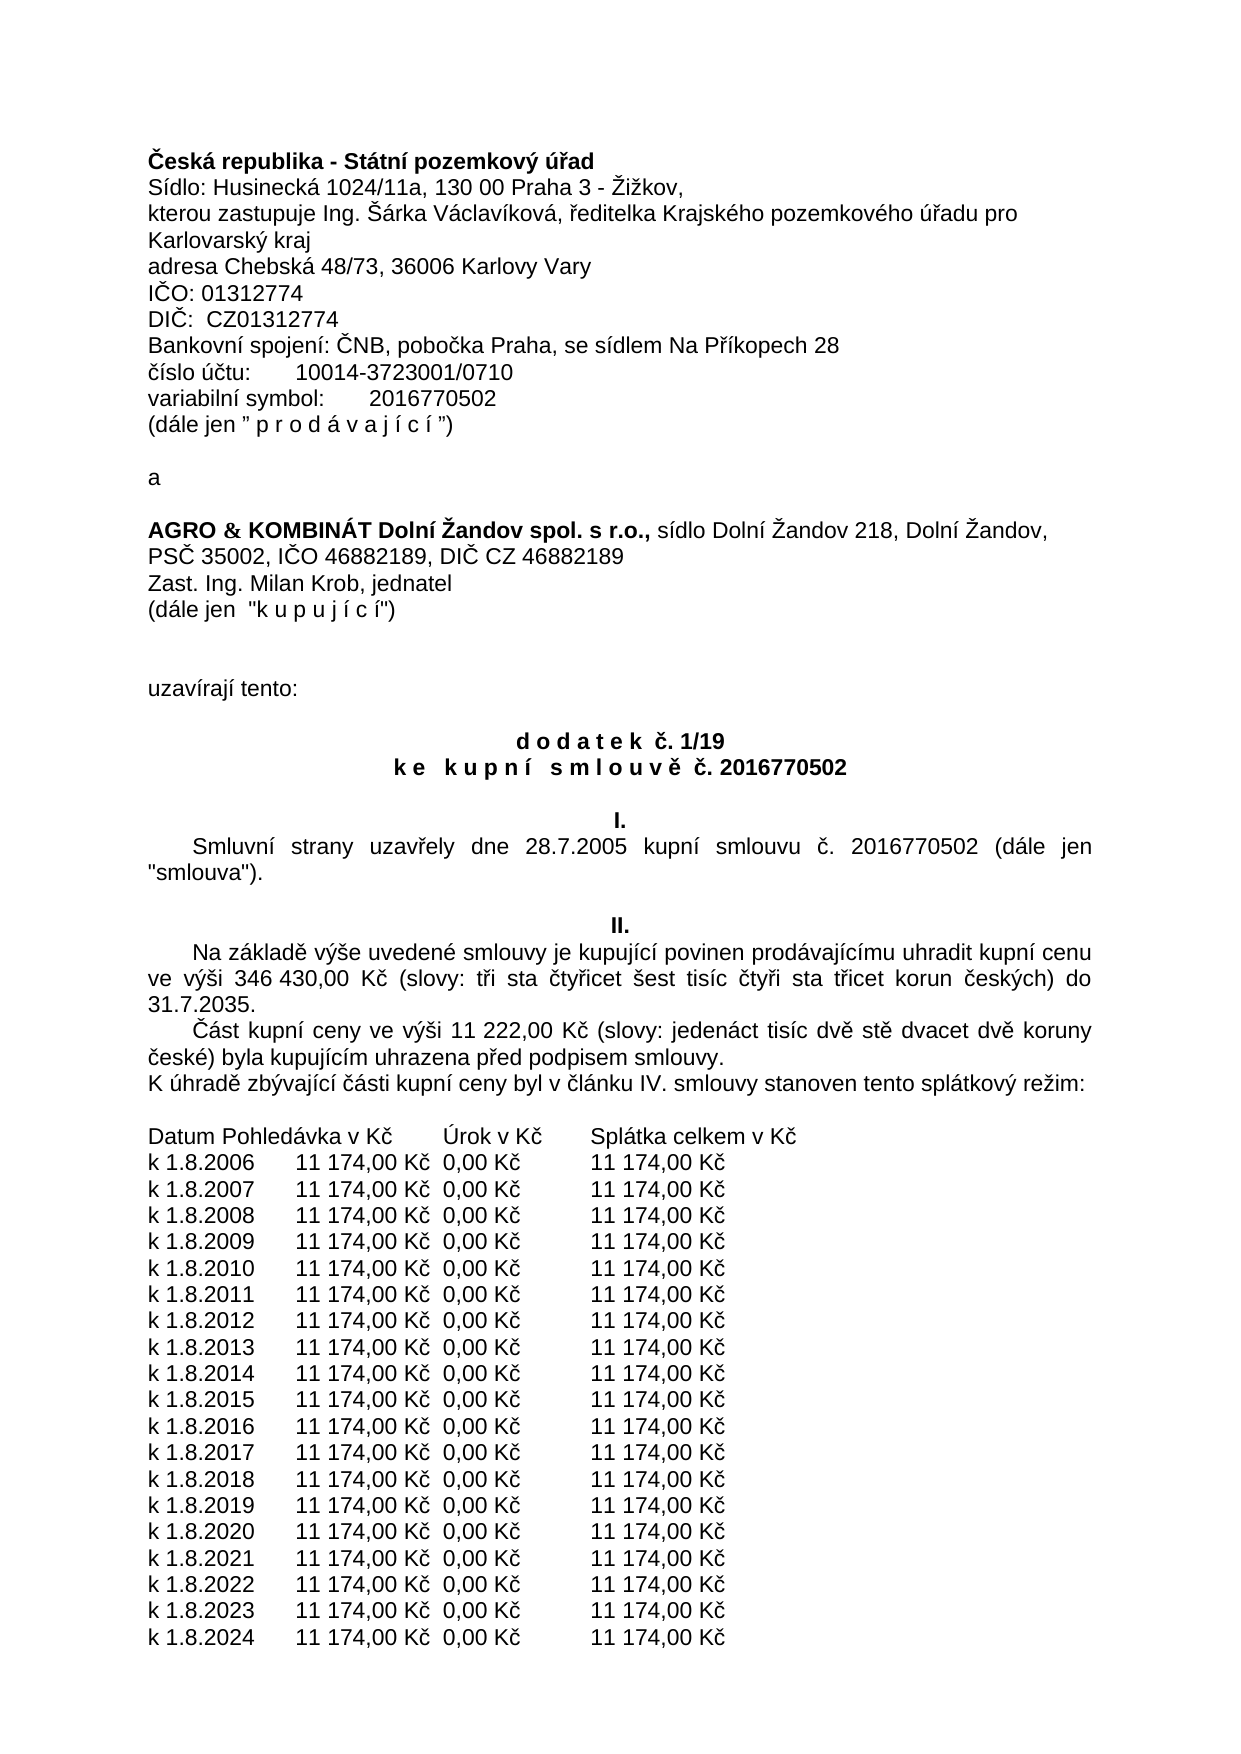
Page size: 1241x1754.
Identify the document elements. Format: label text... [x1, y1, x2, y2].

text Smluvní strany uzavřely dne 28.7.2005 kupní smlouvu č. 2016770502 (dále jen "smlouva"). [148, 833, 1092, 886]
text Sídlo: Husinecká 1024/11a, 130 00 Praha 3 - Žižkov, [148, 174, 1092, 200]
text I. [148, 807, 1092, 833]
text Část kupní ceny ve výši 11 222,00 Kč (slovy: jedenáct tisíc dvě stě dvacet dvě koruny české) byla kupujícím uhrazena před podpisem smlouvy. [148, 1017, 1092, 1070]
text k 1.8.2020 11 174,00 Kč 0,00 Kč 11 174,00 Kč [148, 1518, 1092, 1544]
text k 1.8.2016 11 174,00 Kč 0,00 Kč 11 174,00 Kč [148, 1413, 1092, 1439]
text k e k u p n í s m l o u v ě č. 2016770502 [148, 754, 1092, 780]
text k 1.8.2024 11 174,00 Kč 0,00 Kč 11 174,00 Kč [148, 1624, 1092, 1650]
text uzavírají tento: [148, 675, 1092, 701]
text k 1.8.2018 11 174,00 Kč 0,00 Kč 11 174,00 Kč [148, 1466, 1092, 1492]
text II. [148, 912, 1092, 938]
text k 1.8.2017 11 174,00 Kč 0,00 Kč 11 174,00 Kč [148, 1439, 1092, 1466]
text k 1.8.2022 11 174,00 Kč 0,00 Kč 11 174,00 Kč [148, 1571, 1092, 1597]
text Bankovní spojení: ČNB, pobočka Praha, se sídlem Na Příkopech 28 [148, 332, 1092, 358]
text k 1.8.2011 11 174,00 Kč 0,00 Kč 11 174,00 Kč [148, 1281, 1092, 1307]
text k 1.8.2009 11 174,00 Kč 0,00 Kč 11 174,00 Kč [148, 1228, 1092, 1255]
text kterou zastupuje Ing. Šárka Václavíková, ředitelka Krajského pozemkového úřadu pro Karlovarský kraj [148, 200, 1092, 253]
text k 1.8.2019 11 174,00 Kč 0,00 Kč 11 174,00 Kč [148, 1492, 1092, 1518]
text variabilní symbol: 2016770502 [148, 385, 1092, 411]
text a [148, 464, 1092, 490]
text K úhradě zbývající části kupní ceny byl v článku IV. smlouvy stanoven tento splátkový režim: [148, 1070, 1092, 1097]
text adresa Chebská 48/73, 36006 Karlovy Vary [148, 253, 1092, 279]
text Datum Pohledávka v Kč Úrok v Kč Splátka celkem v Kč [148, 1123, 1092, 1149]
text Česká republika - Státní pozemkový úřad [148, 148, 1092, 174]
text (dále jen ” p r o d á v a j í c í ”) [148, 411, 1092, 438]
text k 1.8.2012 11 174,00 Kč 0,00 Kč 11 174,00 Kč [148, 1307, 1092, 1334]
text k 1.8.2010 11 174,00 Kč 0,00 Kč 11 174,00 Kč [148, 1255, 1092, 1281]
text d o d a t e k č. 1/19 [148, 728, 1092, 754]
text k 1.8.2015 11 174,00 Kč 0,00 Kč 11 174,00 Kč [148, 1386, 1092, 1413]
text k 1.8.2021 11 174,00 Kč 0,00 Kč 11 174,00 Kč [148, 1544, 1092, 1571]
text AGRO & KOMBINÁT Dolní Žandov spol. s r.o., sídlo Dolní Žandov 218, Dolní Žandov, PSČ 35002, IČO 46882189, DIČ CZ 46882189 [148, 517, 1092, 569]
text k 1.8.2006 11 174,00 Kč 0,00 Kč 11 174,00 Kč [148, 1149, 1092, 1176]
text k 1.8.2008 11 174,00 Kč 0,00 Kč 11 174,00 Kč [148, 1202, 1092, 1228]
text Zast. Ing. Milan Krob, jednatel [148, 569, 1092, 596]
text IČO: 01312774 [148, 279, 1092, 306]
text k 1.8.2014 11 174,00 Kč 0,00 Kč 11 174,00 Kč [148, 1360, 1092, 1386]
text číslo účtu: 10014-3723001/0710 [148, 358, 1092, 385]
text k 1.8.2013 11 174,00 Kč 0,00 Kč 11 174,00 Kč [148, 1334, 1092, 1360]
text (dále jen "k u p u j í c í") [148, 596, 1092, 622]
text k 1.8.2023 11 174,00 Kč 0,00 Kč 11 174,00 Kč [148, 1597, 1092, 1624]
text DIČ: CZ01312774 [148, 306, 1092, 332]
text k 1.8.2007 11 174,00 Kč 0,00 Kč 11 174,00 Kč [148, 1176, 1092, 1202]
text Na základě výše uvedené smlouvy je kupující povinen prodávajícímu uhradit kupní cenu ve výši 346 430,00 Kč (slovy: tři sta čtyřicet šest tisíc čtyři sta třicet korun českých) do 31.7.2035. [148, 938, 1092, 1017]
